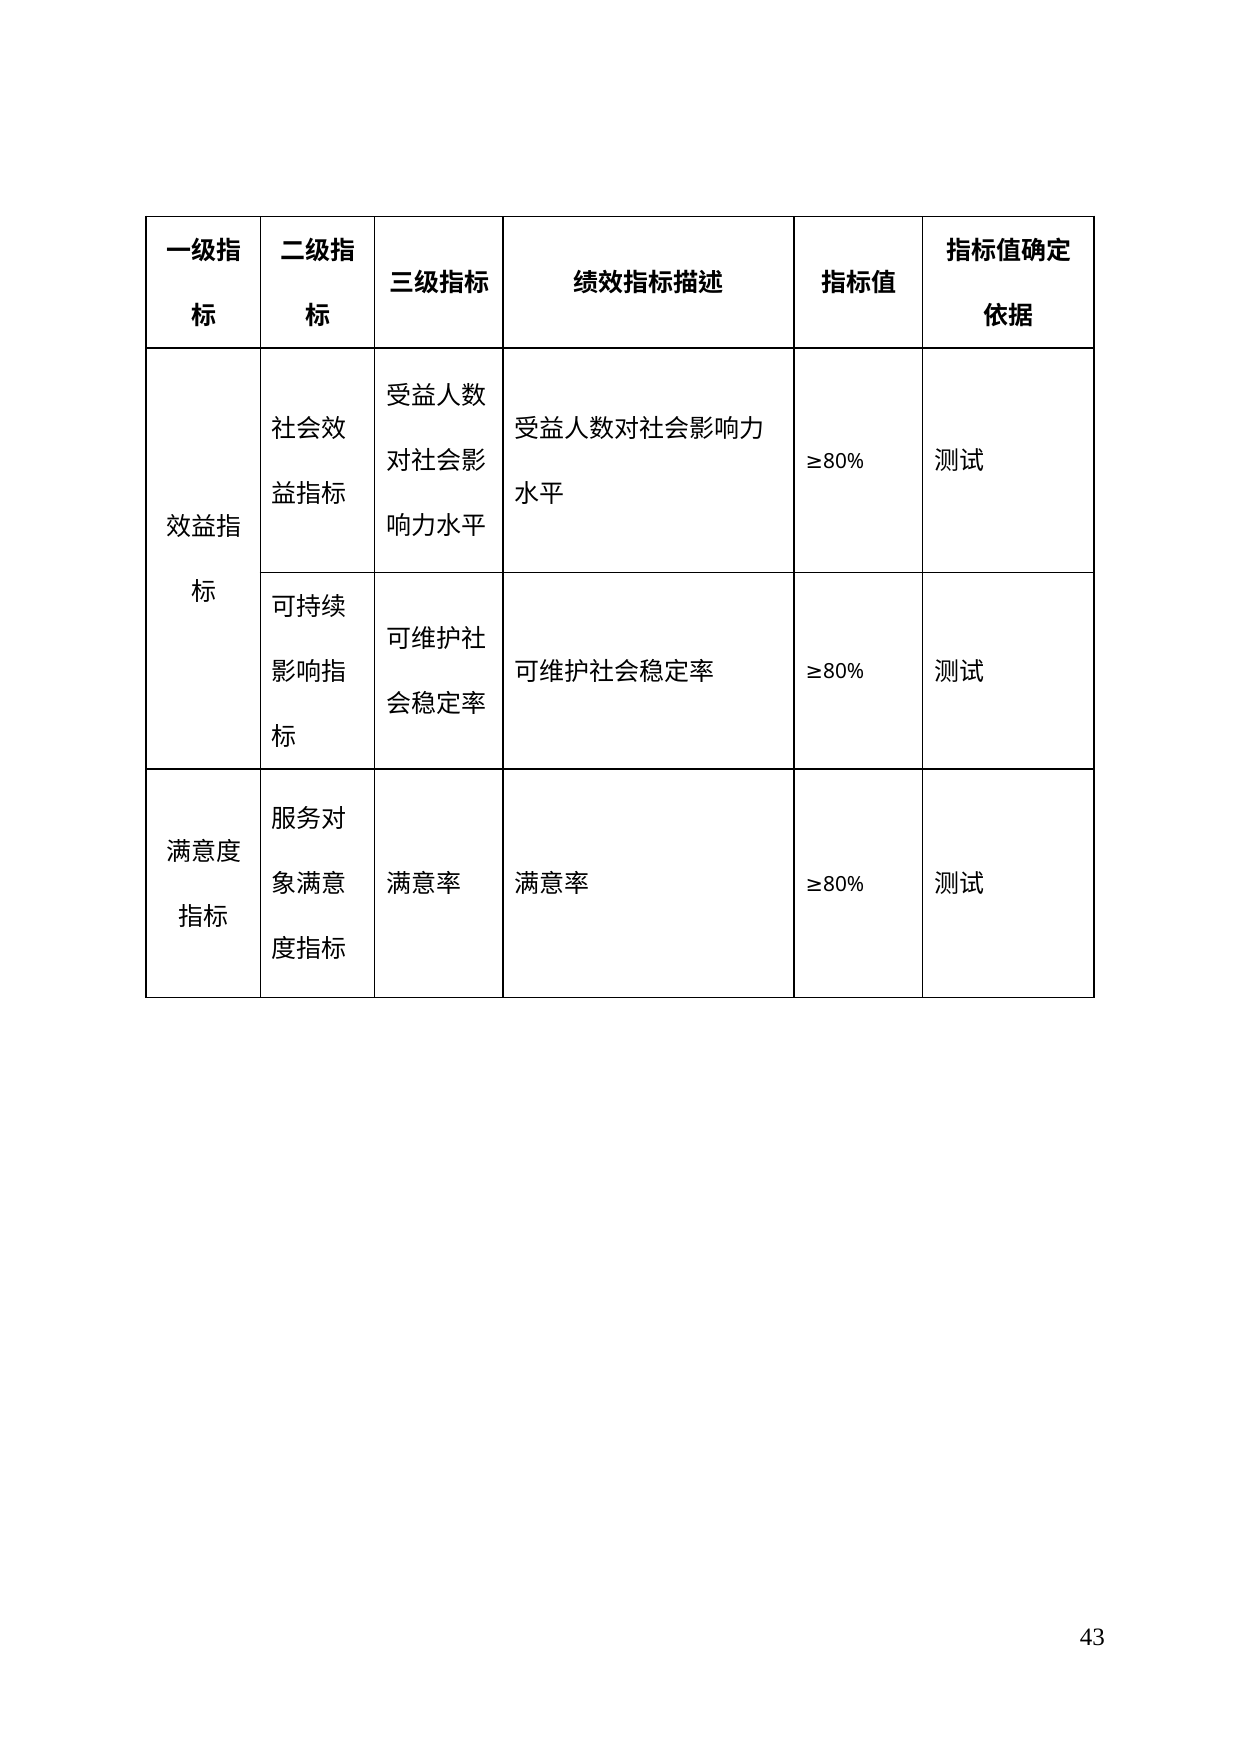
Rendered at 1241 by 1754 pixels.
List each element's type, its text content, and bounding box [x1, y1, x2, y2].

table_cell 满意率 [504, 770, 793, 996]
table_cell 可维护社会稳定率 [375, 573, 502, 768]
table_cell 满意度指标 [147, 770, 260, 996]
table_cell 测试 [923, 349, 1093, 572]
table_cell 效益指标 [147, 349, 260, 768]
table_cell 受益人数对社会影响力水平 [504, 349, 793, 572]
table_header 指标值 [795, 217, 922, 347]
table_header 二级指标 [261, 217, 374, 347]
table_cell 满意率 [375, 770, 502, 996]
table_cell 社会效益指标 [261, 349, 374, 572]
table_header 一级指标 [147, 217, 260, 347]
table_cell 测试 [923, 573, 1093, 768]
table_cell ≥80% [795, 573, 922, 768]
table_cell 可持续影响指标 [261, 573, 374, 768]
table_cell 受益人数对社会影响力水平 [375, 349, 502, 572]
table_cell 服务对象满意度指标 [261, 770, 374, 996]
table_header 三级指标 [375, 217, 502, 347]
table_cell ≥80% [795, 349, 922, 572]
table_header 绩效指标描述 [504, 217, 793, 347]
table_cell ≥80% [795, 770, 922, 996]
table_cell 测试 [923, 770, 1093, 996]
table_header 指标值确定依据 [923, 217, 1093, 347]
table_cell 可维护社会稳定率 [504, 573, 793, 768]
